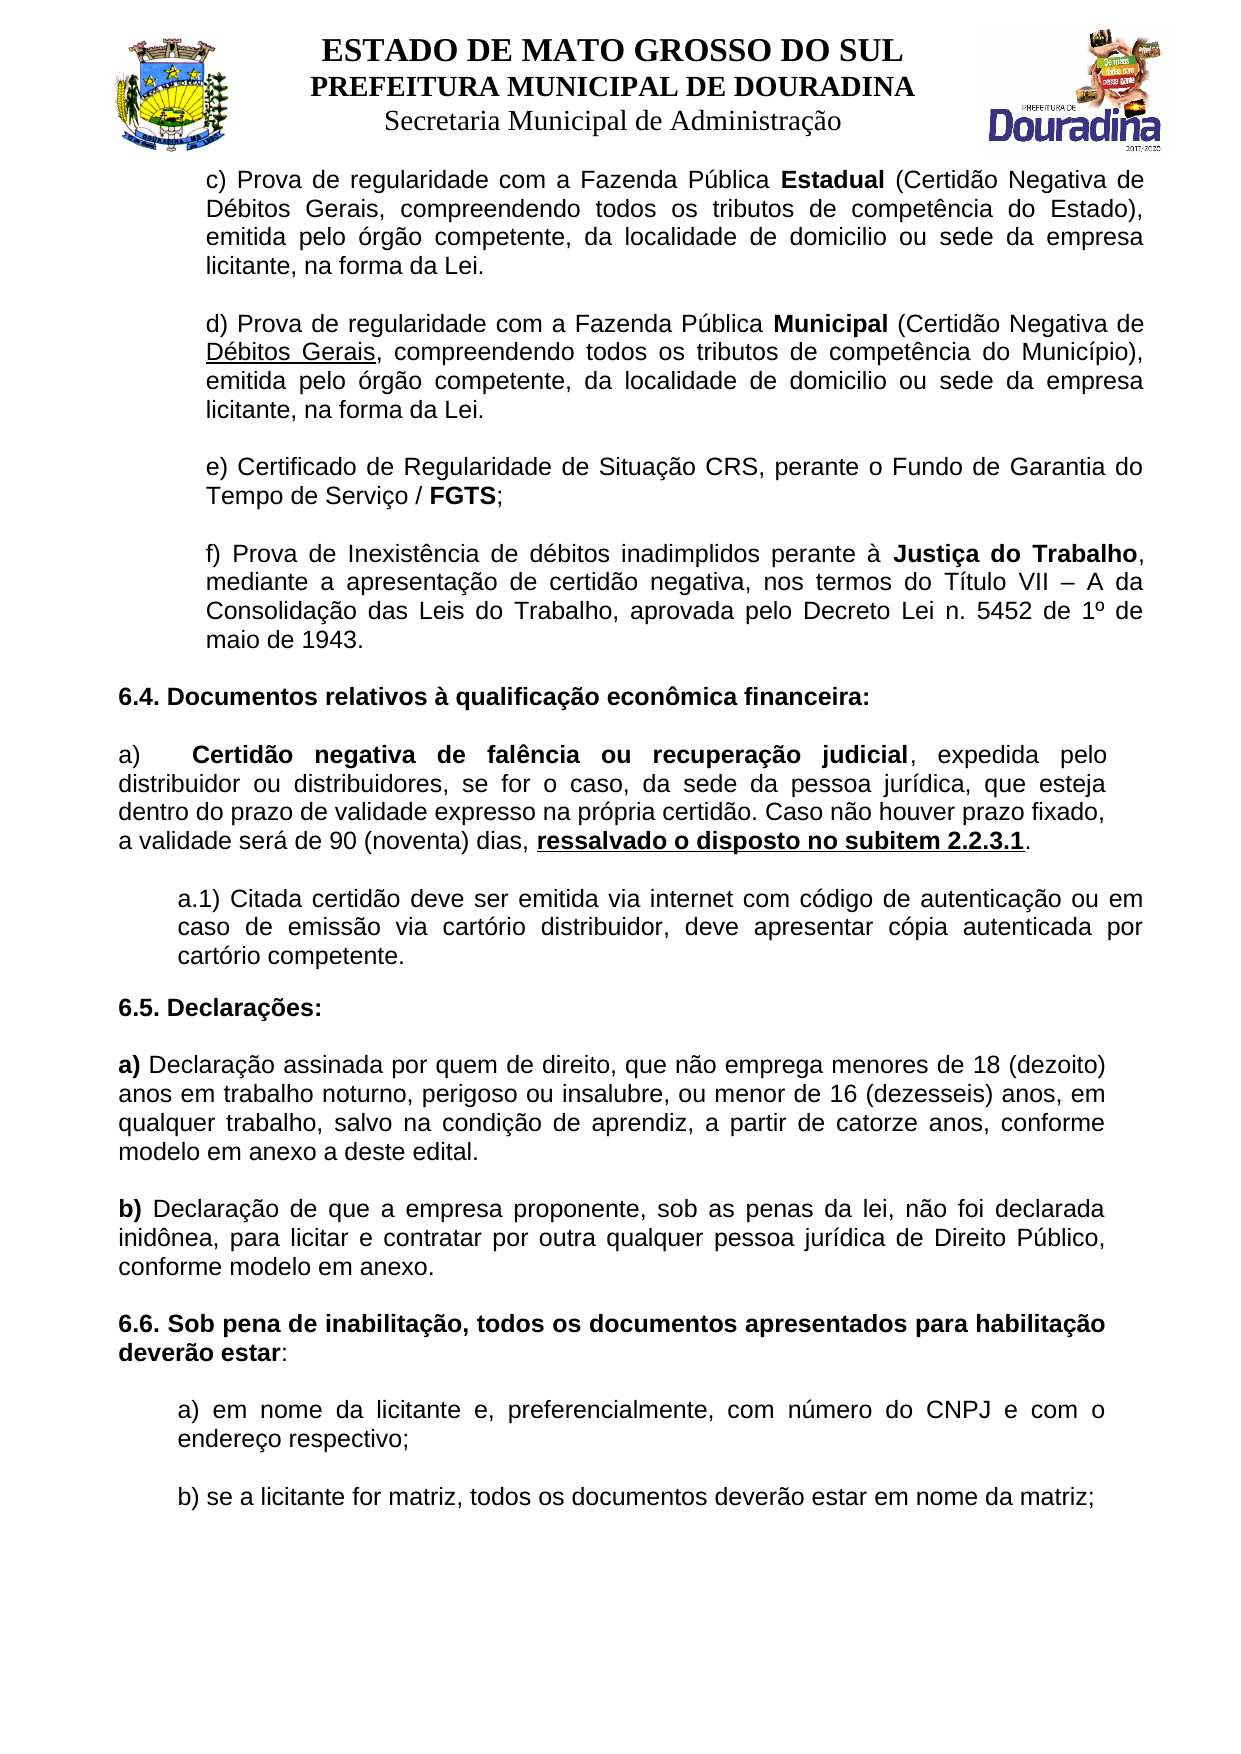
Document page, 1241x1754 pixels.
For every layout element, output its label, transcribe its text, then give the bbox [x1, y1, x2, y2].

text a) Declaração assinada por quem de direito, que não emprega menores de 18 (dezoito) anos em trabalho noturno, perigoso ou insalubre, ou menor de 16 (dezesseis) anos, em qualquer trabalho, salvo na condição de aprendiz, a partir de catorze anos, conforme modelo em anexo a deste edital. [118, 1050, 1107, 1165]
picture [978, 25, 1171, 155]
text 6.4. Documentos relativos à qualificação econômica financeira: [118, 682, 1107, 711]
text 6.5. Declarações: [118, 993, 1107, 1022]
picture [104, 25, 237, 162]
text b) Declaração de que a empresa proponente, sob as penas da lei, não foi declarada inidônea, para licitar e contratar por outra qualquer pessoa jurídica de Direito Público, conforme modelo em anexo. [118, 1194, 1107, 1280]
text b) se a licitante for matriz, todos os documentos deverão estar em nome da matriz; [177, 1482, 1107, 1510]
text d) Prova de regularidade com a Fazenda Pública Municipal (Certidão Negativa de Débitos Gerais, compreendendo todos os tributos de competência do Município), emitida pelo órgão competente, da localidade de domicilio ou sede da empresa licitante, na forma da Lei. [206, 309, 1145, 424]
text 6.6. Sob pena de inabilitação, todos os documentos apresentados para habilitação deverão estar: [118, 1309, 1107, 1367]
text c) Prova de regularidade com a Fazenda Pública Estadual (Certidão Negativa de Débitos Gerais, compreendendo todos os tributos de competência do Estado), emitida pelo órgão competente, da localidade de domicilio ou sede da empresa licitante, na forma da Lei. [206, 165, 1145, 280]
text a.1) Citada certidão deve ser emitida via internet com código de autenticação ou em caso de emissão via cartório distribuidor, deve apresentar cópia autenticada por cartório competente. [177, 884, 1145, 970]
text a) em nome da licitante e, preferencialmente, com número do CNPJ e com o endereço respectivo; [177, 1395, 1107, 1453]
text e) Certificado de Regularidade de Situação CRS, perante o Fundo de Garantia do Tempo de Serviço / FGTS; [206, 452, 1145, 510]
text f) Prova de Inexistência de débitos inadimplidos perante à Justiça do Trabalho, mediante a apresentação de certidão negativa, nos termos do Título VII – A da Consolidação das Leis do Trabalho, aprovada pelo Decreto Lei n. 5452 de 1º de maio de 1943. [206, 539, 1145, 654]
list Certidão negativa de falência ou recuperação judicial, expedida pelo distribuidor ou distribuidores, se for o caso, da sede da pessoa jurídica, que esteja dentro do prazo de validade expresso na própria certidão. Caso não houver prazo fixado, a validade será de 90 (noventa) dias, ressalvado o disposto no subitem 2.2.3.1. [118, 740, 1107, 855]
